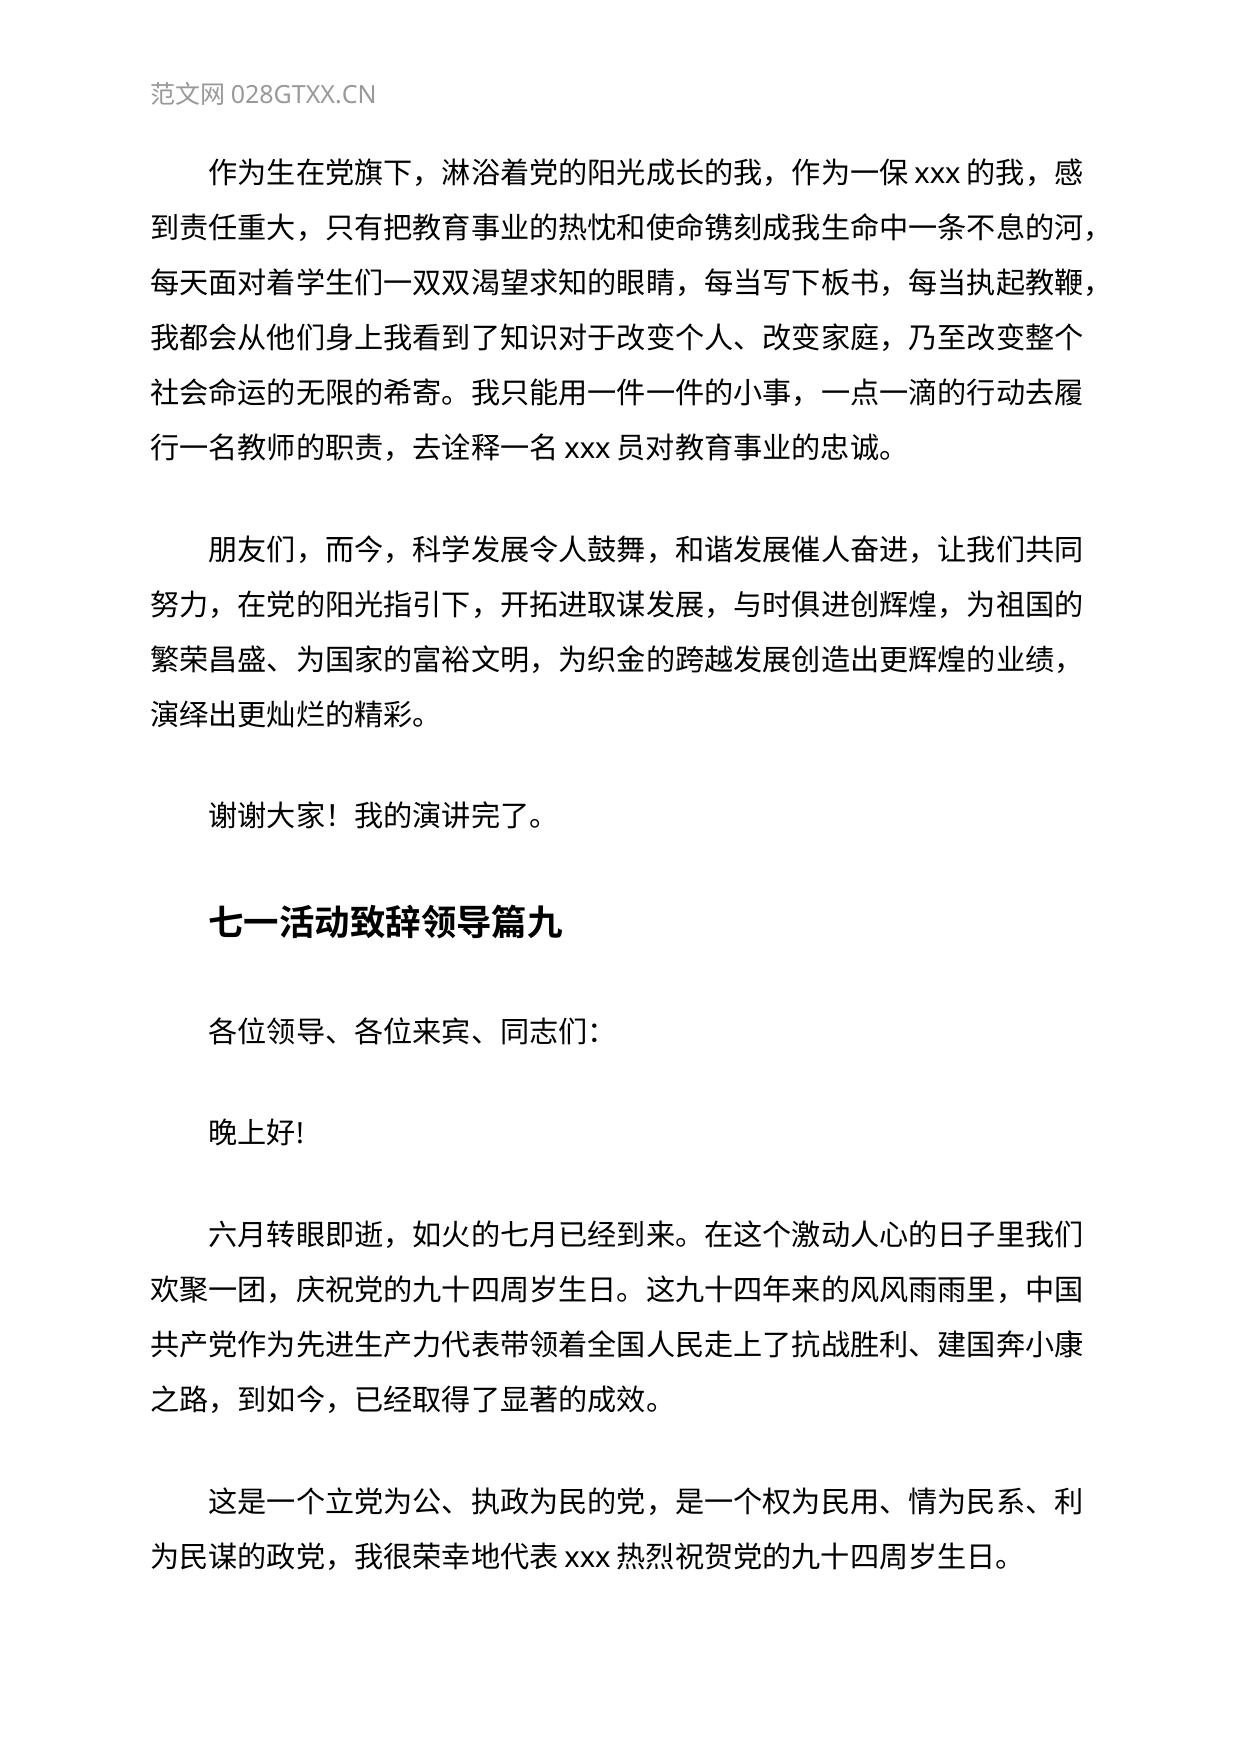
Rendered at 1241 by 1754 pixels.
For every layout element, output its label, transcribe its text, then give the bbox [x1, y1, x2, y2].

text 六月转眼即逝，如火的七月已经到来。在这个激动人心的日子里我们欢聚一团，庆祝党的九十四周岁生日。这九十四年来的风风雨雨里，中国共产党作为先进生产力代表带领着全国人民走上了抗战胜利、建国奔小康之路，到如今，已经取得了显著的成效。 [150, 1212, 1090, 1419]
text 晚上好! [150, 1110, 1090, 1152]
text 七一活动致辞领导篇九 [150, 895, 1090, 946]
text 这是一个立党为公、执政为民的党，是一个权为民用、情为民系、利为民谋的政党，我很荣幸地代表xxx热烈祝贺党的九十四周岁生日。 [150, 1478, 1090, 1576]
text 朋友们，而今，科学发展令人鼓舞，和谐发展催人奋进，让我们共同努力，在党的阳光指引下，开拓进取谋发展，与时俱进创辉煌，为祖国的繁荣昌盛、为国家的富裕文明，为织金的跨越发展创造出更辉煌的业绩，演绎出更灿烂的精彩。 [150, 527, 1090, 733]
text 各位领导、各位来宾、同志们： [150, 1008, 1090, 1051]
text 作为生在党旗下，淋浴着党的阳光成长的我，作为一保xxx的我，感到责任重大，只有把教育事业的热忱和使命镌刻成我生命中一条不息的河，每天面对着学生们一双双渴望求知的眼睛，每当写下板书，每当执起教鞭，我都会从他们身上我看到了知识对于改变个人、改变家庭，乃至改变整个社会命运的无限的希寄。我只能用一件一件的小事，一点一滴的行动去履行一名教师的职责，去诠释一名xxx员对教育事业的忠诚。 [150, 150, 1090, 467]
text 谢谢大家！我的演讲完了。 [150, 793, 1090, 835]
